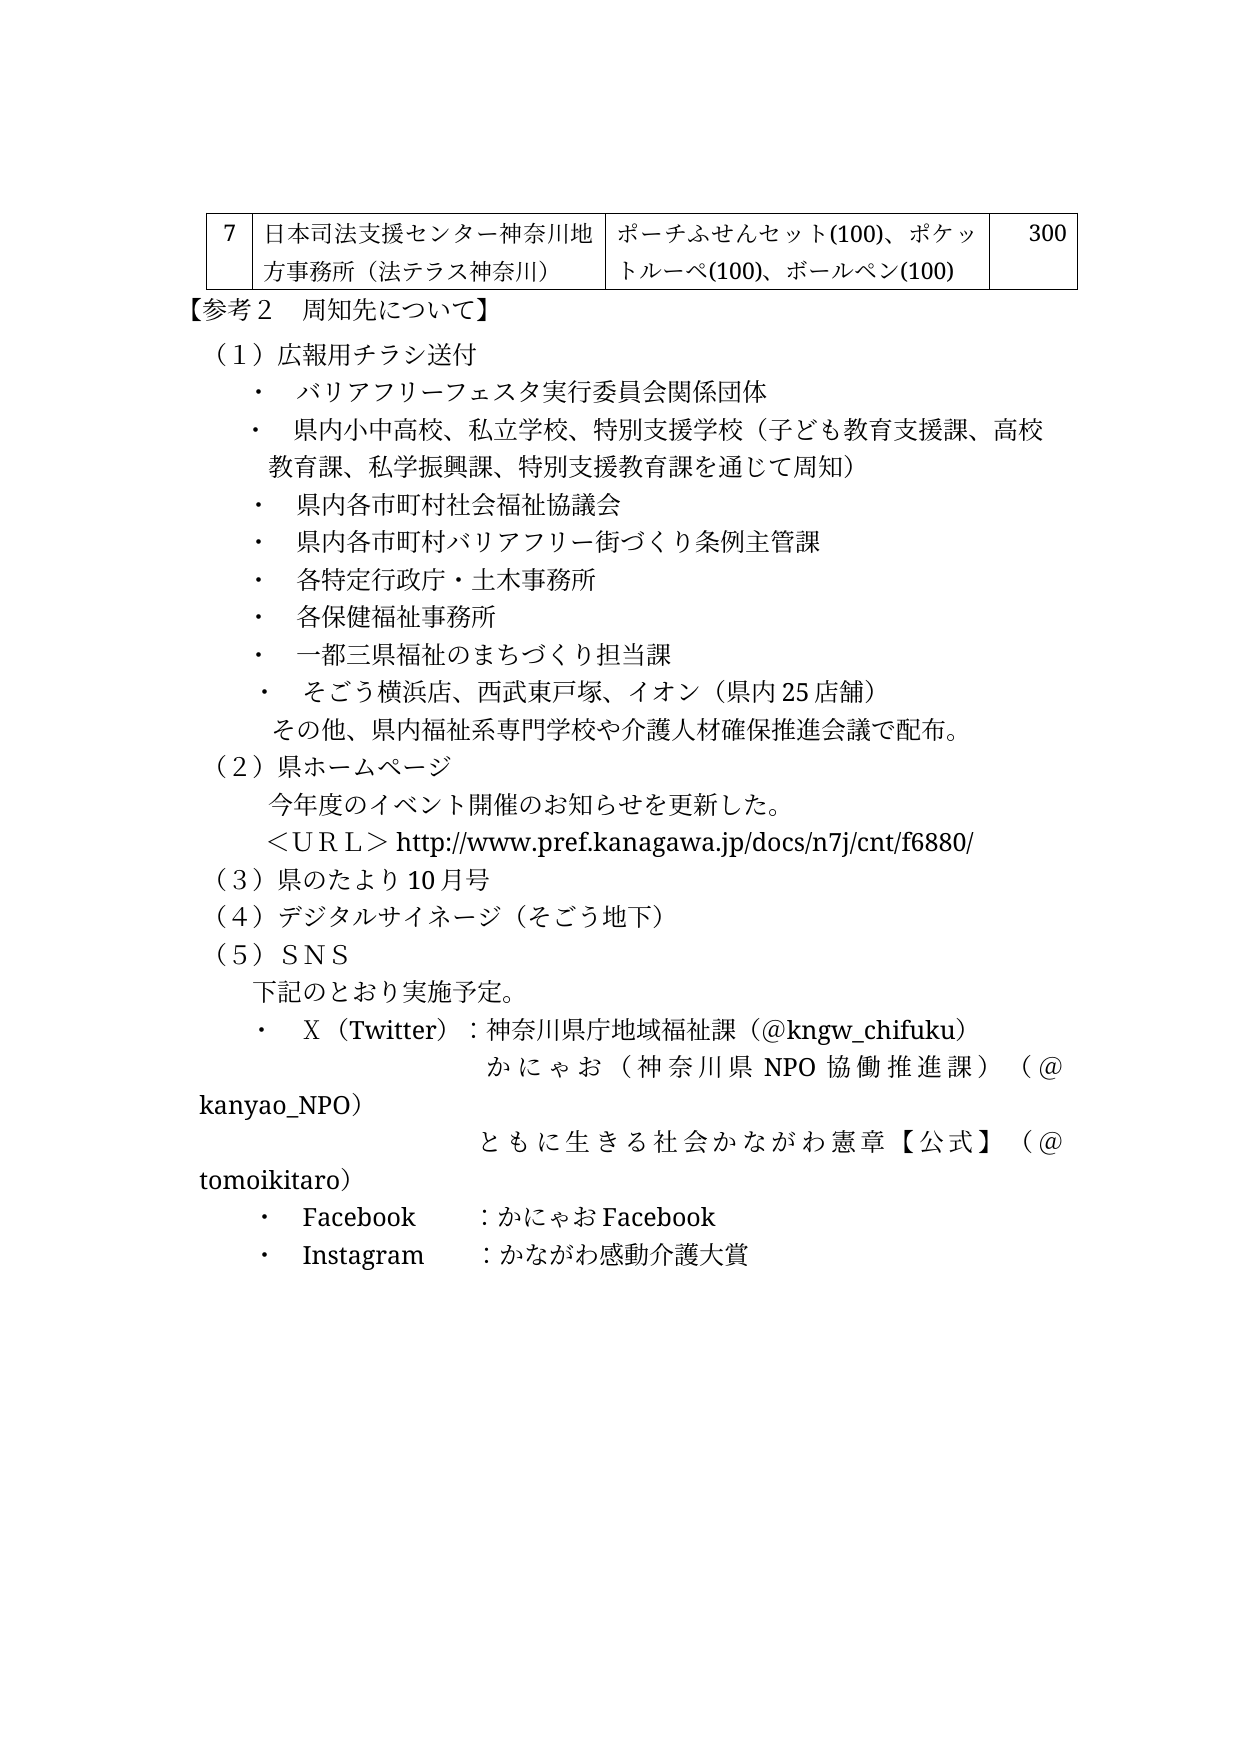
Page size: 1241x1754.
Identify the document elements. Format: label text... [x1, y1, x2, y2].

table_cell 日本司法支援センター神奈川地方事務所（法テラス神奈川） [253, 214, 605, 289]
text （１）広報用チラシ送付 [177, 335, 1063, 372]
text ・ そごう横浜店、西武東戸塚、イオン（県内25店舗） [177, 672, 1063, 710]
table_cell ポーチふせんセット(100)、ポケットルーペ(100)、ボールペン(100) [606, 214, 989, 289]
text その他、県内福祉系専門学校や介護人材確保推進会議で配布。 [221, 710, 1063, 747]
text ・ 県内各市町村社会福祉協議会 [221, 485, 1063, 522]
text 今年度のイベント開催のお知らせを更新した。 [243, 785, 1063, 822]
text （５）ＳＮＳ [177, 935, 1063, 972]
text ・ 県内各市町村バリアフリー街づくり条例主管課 [221, 522, 1063, 560]
text ・ 一都三県福祉のまちづくり担当課 [221, 635, 1063, 672]
text ・ Instagram ：かながわ感動介護大賞 [177, 1235, 1063, 1272]
text かにゃお（神奈川県NPO協働推進課）（＠kanyao_NPO） [199, 1047, 1063, 1122]
text ・ Ⅹ（Twitter）：神奈川県庁地域福祉課（＠kngw_chifuku） [199, 1010, 1063, 1047]
text ・ Facebook ：かにゃおFacebook [177, 1197, 1063, 1235]
text ・ 県内小中高校、私立学校、特別支援学校（子ども教育支援課、高校教育課、私学振興課、特別支援教育課を通じて周知） [243, 410, 1063, 485]
text ＜ＵＲＬ＞ http://www.pref.kanagawa.jp/docs/n7j/cnt/f6880/ [265, 822, 1063, 860]
text （４）デジタルサイネージ（そごう地下） [177, 897, 1063, 935]
text ともに生きる社会かながわ憲章【公式】（＠tomoikitaro） [199, 1122, 1063, 1197]
text ・ 各保健福祉事務所 [221, 597, 1063, 635]
text ・ バリアフリーフェスタ実行委員会関係団体 [221, 372, 1063, 410]
text ・ 各特定行政庁・土木事務所 [221, 560, 1063, 597]
text 下記のとおり実施予定。 [177, 972, 1063, 1010]
text 【参考２ 周知先について】 [177, 290, 1063, 327]
text （２）県ホームページ [177, 747, 1063, 785]
table_cell 300 [990, 214, 1077, 289]
text （３）県のたより10月号 [177, 860, 1063, 897]
table_cell 7 [207, 214, 252, 289]
